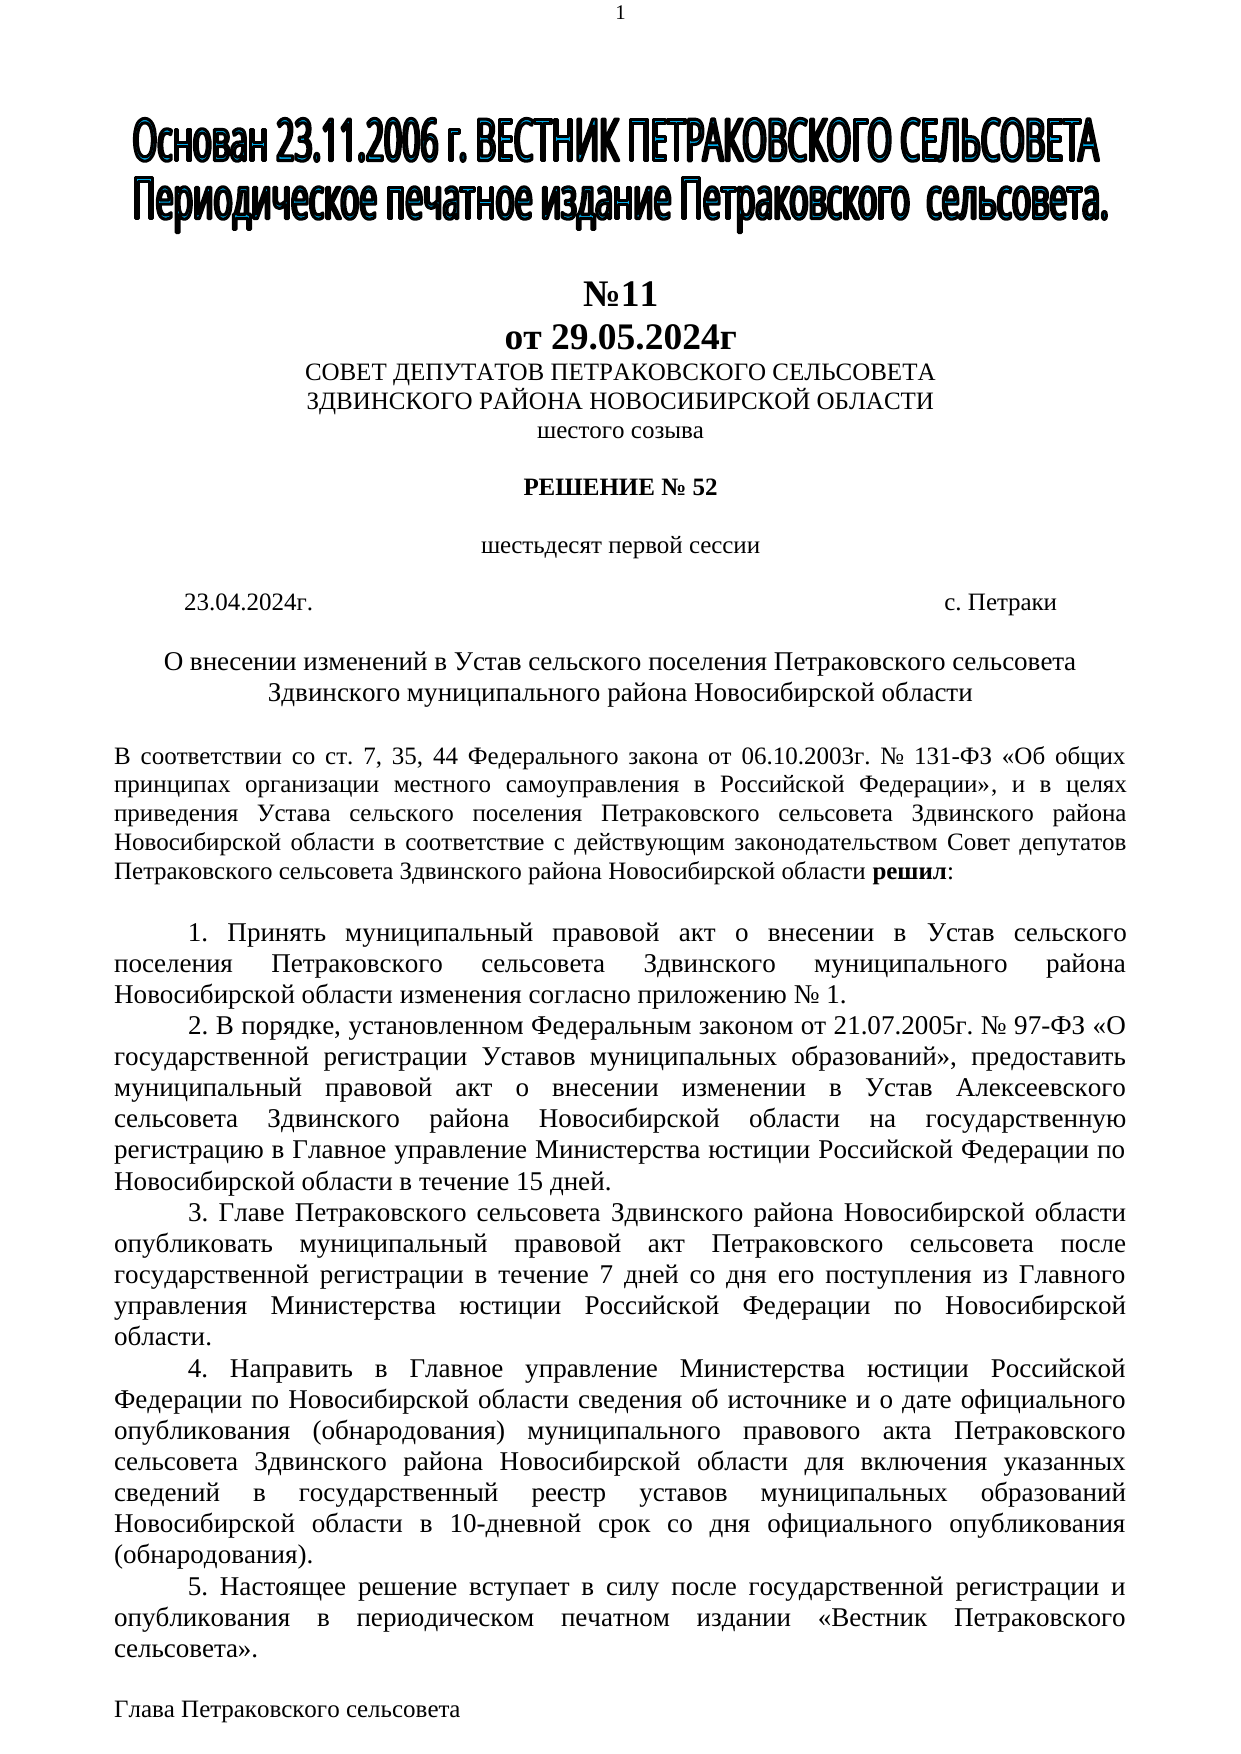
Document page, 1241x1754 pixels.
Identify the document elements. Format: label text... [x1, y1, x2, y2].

text 23.04.2024г. с. Петраки [114, 587, 1127, 616]
text 1. Принять муниципальный правовой акт о внесении в Устав сельского поселения Петраковского сельсовета Здвинского муниципального района Новосибирской области изменения согласно приложению № 1. [114, 916, 1127, 1009]
text №11 [114, 271, 1127, 314]
text от 29.05.2024г [114, 314, 1127, 357]
text шестого созыва [114, 415, 1127, 444]
text В соответствии со ст. 7, 35, 44 Федерального закона от 06.10.2003г. № 131-ФЗ «Об общих принципах организации местного самоуправления в Российской Федерации», и в целях приведения Устава сельского поселения Петраковского сельсовета Здвинского района Новосибирской области в соответствие с действующим законодательством Совет депутатов Петраковского сельсовета Здвинского района Новосибирской области решил: [114, 741, 1127, 884]
text Здвинского муниципального района Новосибирской области [114, 676, 1127, 707]
text Глава Петраковского сельсовета [114, 1694, 1127, 1723]
text шестьдесят первой сессии [114, 530, 1127, 559]
text 4. Направить в Главное управление Министерства юстиции Российской Федерации по Новосибирской области сведения об источнике и о дате официального опубликования (обнародования) муниципального правового акта Петраковского сельсовета Здвинского района Новосибирской области для включения указанных сведений в государственный реестр уставов муниципальных образований Новосибирской области в 10-дневной срок со дня официального опубликования (обнародования). [114, 1352, 1127, 1570]
text ЗДВИНСКОГО РАЙОНА НОВОСИБИРСКОЙ ОБЛАСТИ [114, 386, 1127, 415]
text 2. В порядке, установленном Федеральным законом от 21.07.2005г. № 97-ФЗ «О государственной регистрации Уставов муниципальных образований», предоставить муниципальный правовой акт о внесении изменении в Устав Алексеевского сельсовета Здвинского района Новосибирской области на государственную регистрацию в Главное управление Министерства юстиции Российской Федерации по Новосибирской области в течение 15 дней. [114, 1009, 1127, 1196]
text 3. Главе Петраковского сельсовета Здвинского района Новосибирской области опубликовать муниципальный правовой акт Петраковского сельсовета после государственной регистрации в течение 7 дней со дня его поступления из Главного управления Министерства юстиции Российской Федерации по Новосибирской области. [114, 1196, 1127, 1352]
text СОВЕТ ДЕПУТАТОВ ПЕТРАКОВСКОГО СЕЛЬСОВЕТА [114, 357, 1127, 386]
text 5. Настоящее решение вступает в силу после государственной регистрации и опубликования в периодическом печатном издании «Вестник Петраковского сельсовета». [114, 1570, 1127, 1663]
text РЕШЕНИЕ № 52 [114, 472, 1127, 501]
text О внесении изменений в Устав сельского поселения Петраковского сельсовета [114, 645, 1127, 676]
